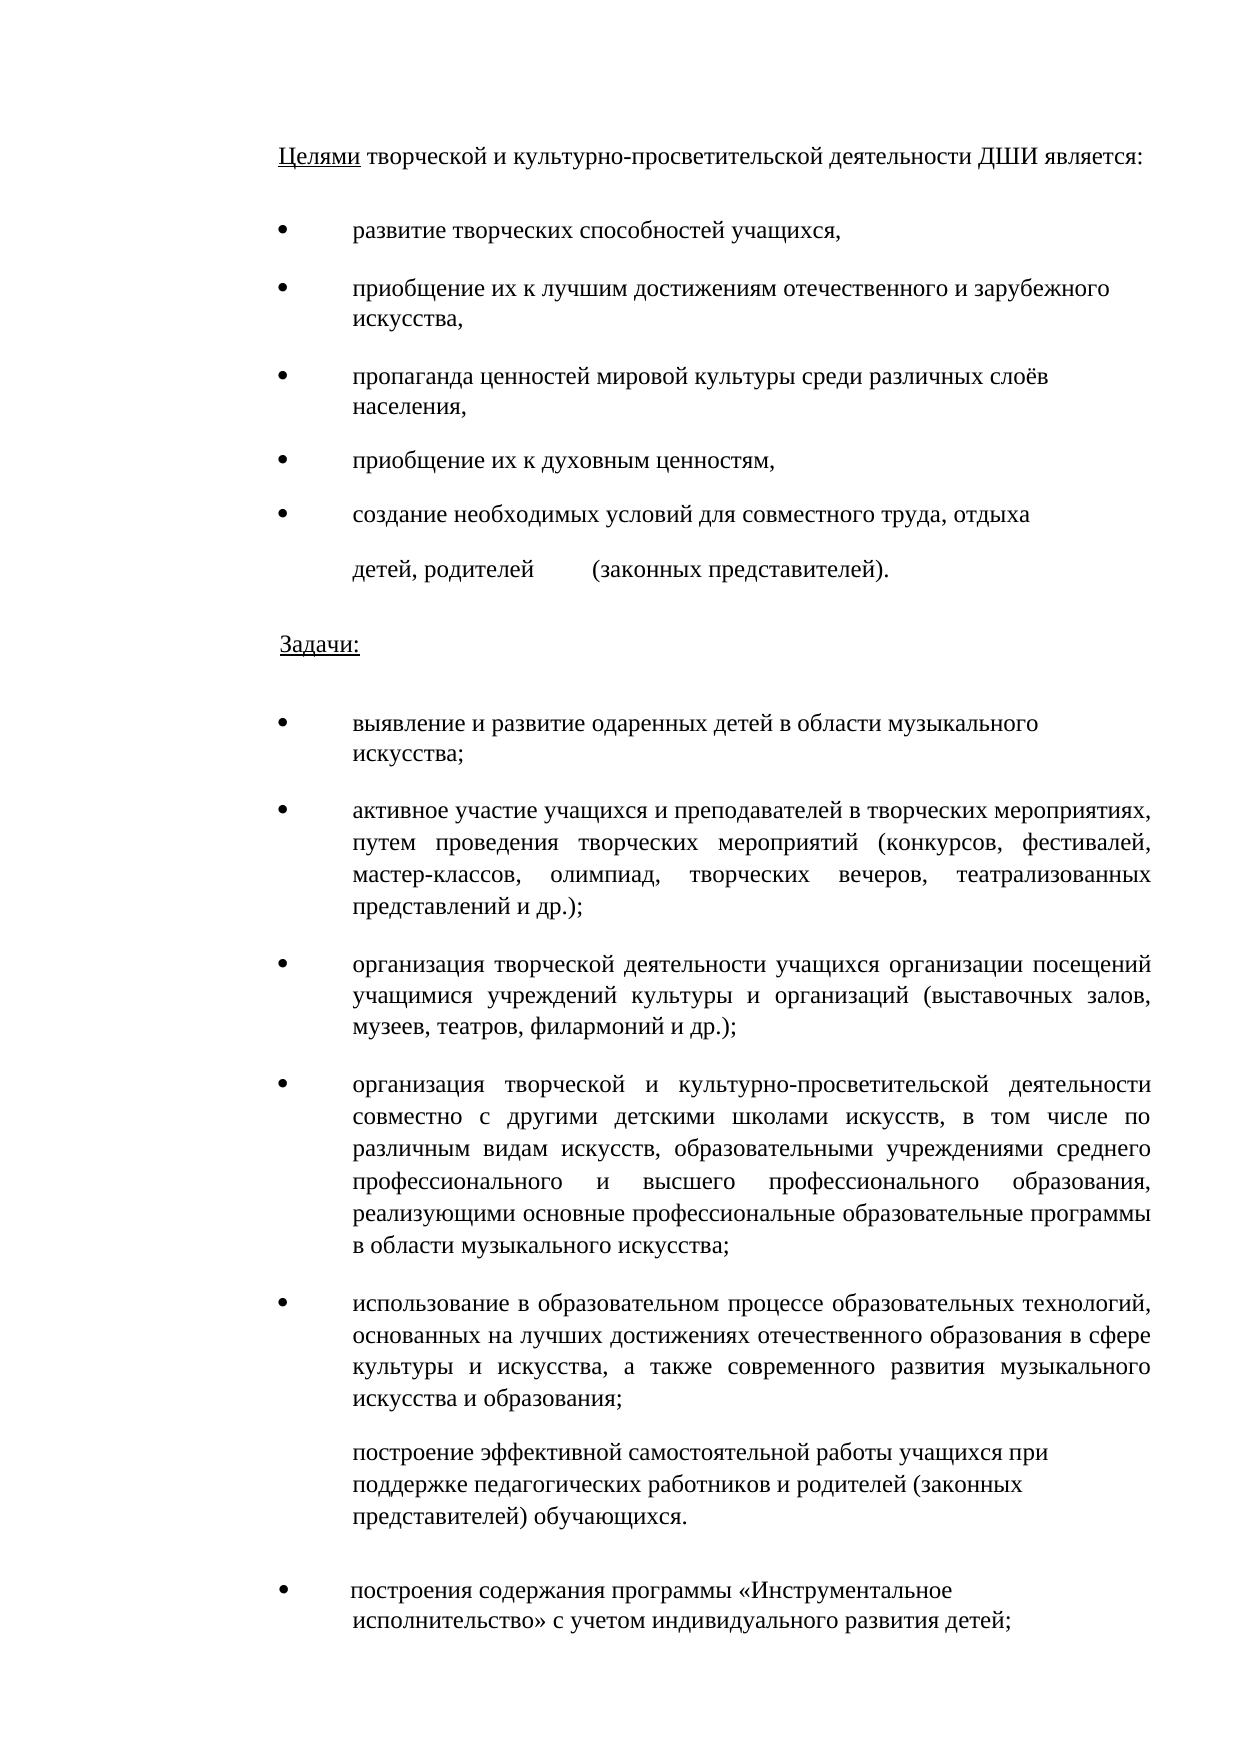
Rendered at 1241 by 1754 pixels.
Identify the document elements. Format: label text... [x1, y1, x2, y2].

list выявление и развитие одаренных детей в области музыкального искусства; [278, 708, 1152, 767]
text построение эффективной самостоятельной работы учащихся при поддержке педагогических работников и родителей (законных представителей) обучающихся. [352, 1437, 1152, 1529]
list приобщение их к духовным ценностям, [278, 445, 1152, 473]
list использование в образовательном процессе образовательных технологий, основанных на лучших достижениях отечественного образования в сфере культуры и искусства, а также современного развития музыкального искусства и образования; [278, 1288, 1152, 1412]
list пропаганда ценностей мировой культуры среди различных слоёв населения, [278, 361, 1152, 419]
list создание необходимых условий для совместного труда, отдыха [278, 499, 1152, 528]
list активное участие учащихся и преподавателей в творческих мероприятиях, путем проведения творческих мероприятий (конкурсов, фестивалей, мастер-классов, олимпиад, творческих вечеров, театрализованных представлений и др.); [278, 796, 1152, 920]
text  построения содержания программы «Инструментальное исполнительство» с учетом индивидуального развития детей; [279, 1576, 1152, 1634]
list развитие творческих способностей учащихся, [278, 216, 1152, 244]
list организация творческой и культурно-просветительской деятельности совместно с другими детскими школами искусств, в том числе по различным видам искусств, образовательными учреждениями среднего профессионального и высшего профессионального образования, реализующими основные профессиональные образовательные программы в области музыкального искусства; [278, 1069, 1152, 1259]
text детей, родителей (законных представителей). [352, 554, 1152, 583]
text Задачи: [279, 629, 1152, 658]
list приобщение их к лучшим достижениям отечественного и зарубежного искусства, [278, 273, 1152, 332]
text Целями творческой и культурно-просветительской деятельности ДШИ является: [204, 141, 1152, 169]
list организация творческой деятельности учащихся организации посещений учащимися учреждений культуры и организаций (выставочных залов, музеев, театров, филармоний и др.); [278, 949, 1152, 1039]
